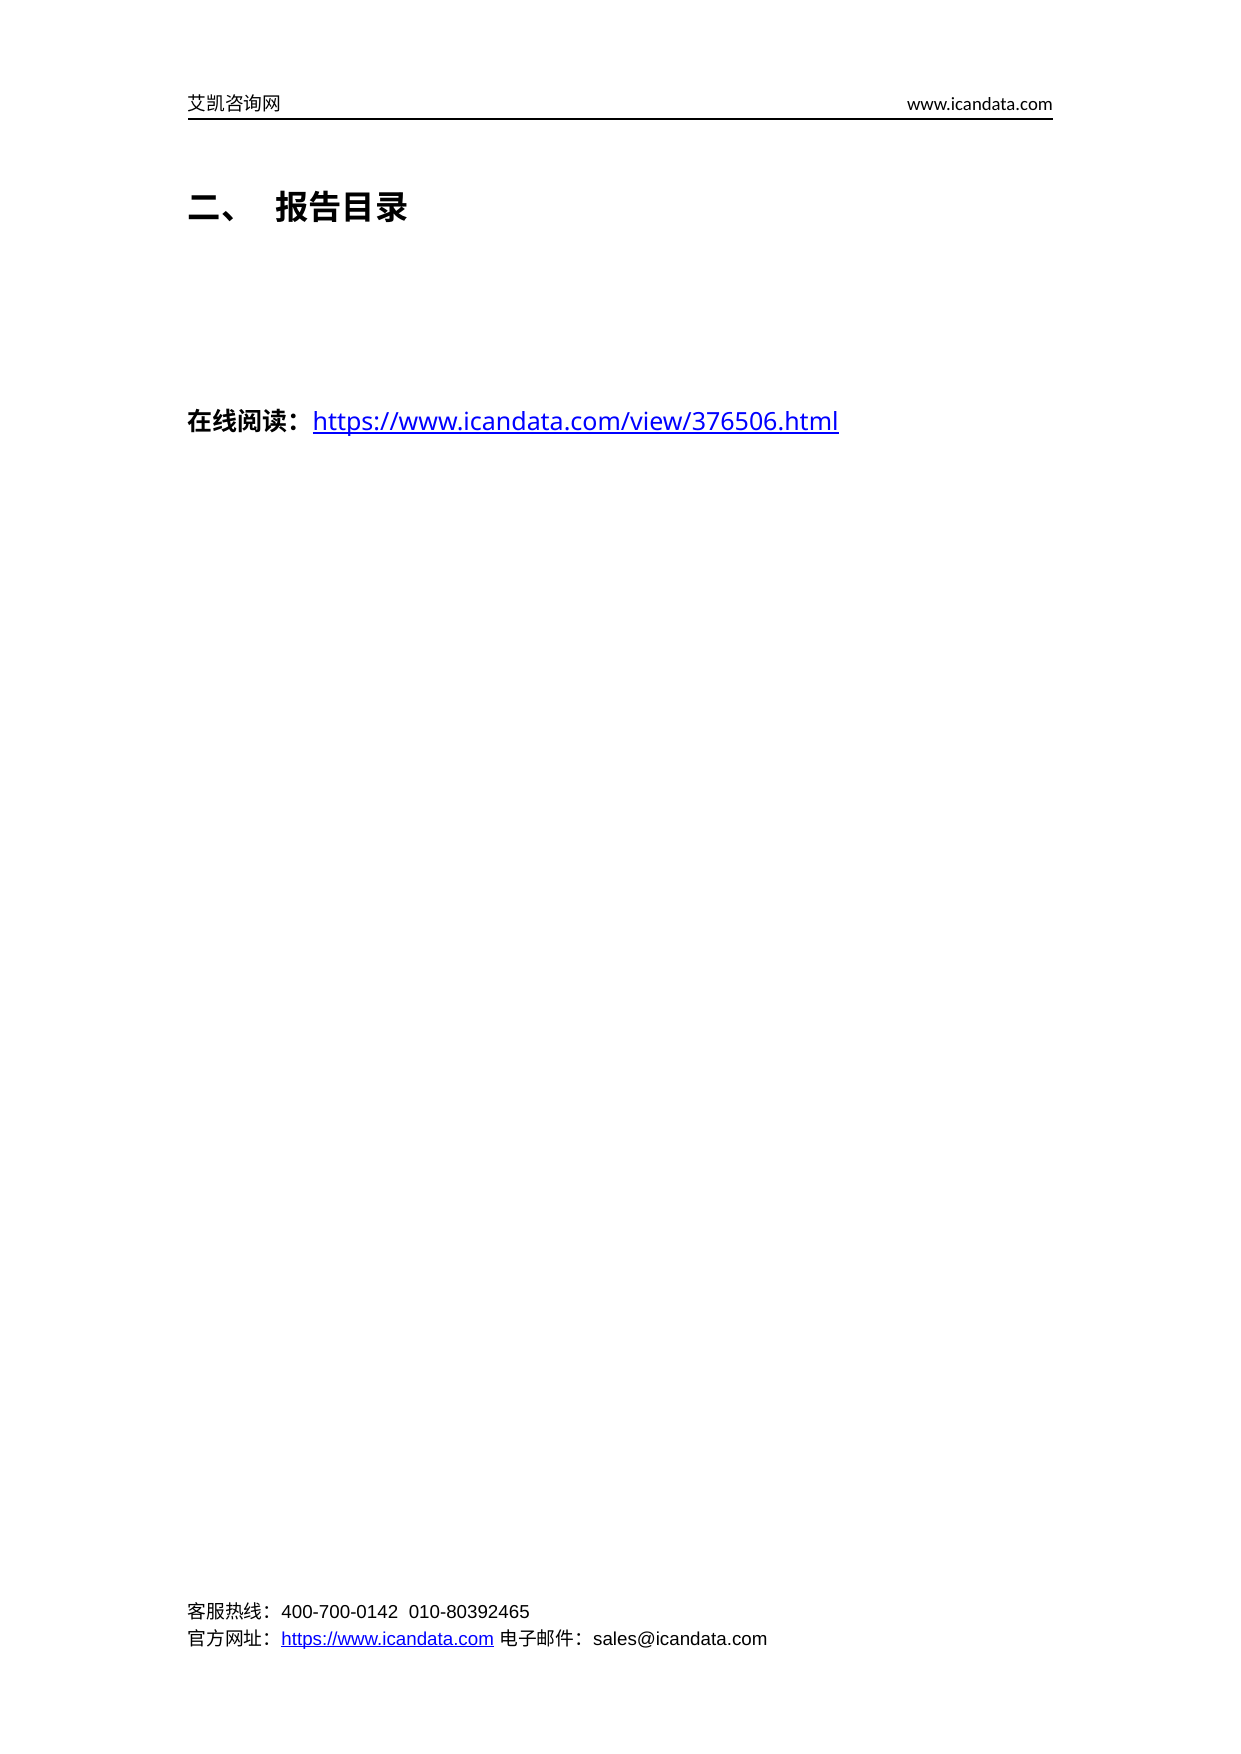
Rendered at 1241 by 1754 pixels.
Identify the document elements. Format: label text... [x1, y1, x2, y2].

subtitle 报告目录 [187, 172, 1053, 237]
text 在线阅读：https://www.icandata.com/view/376506.html [187, 387, 1053, 452]
